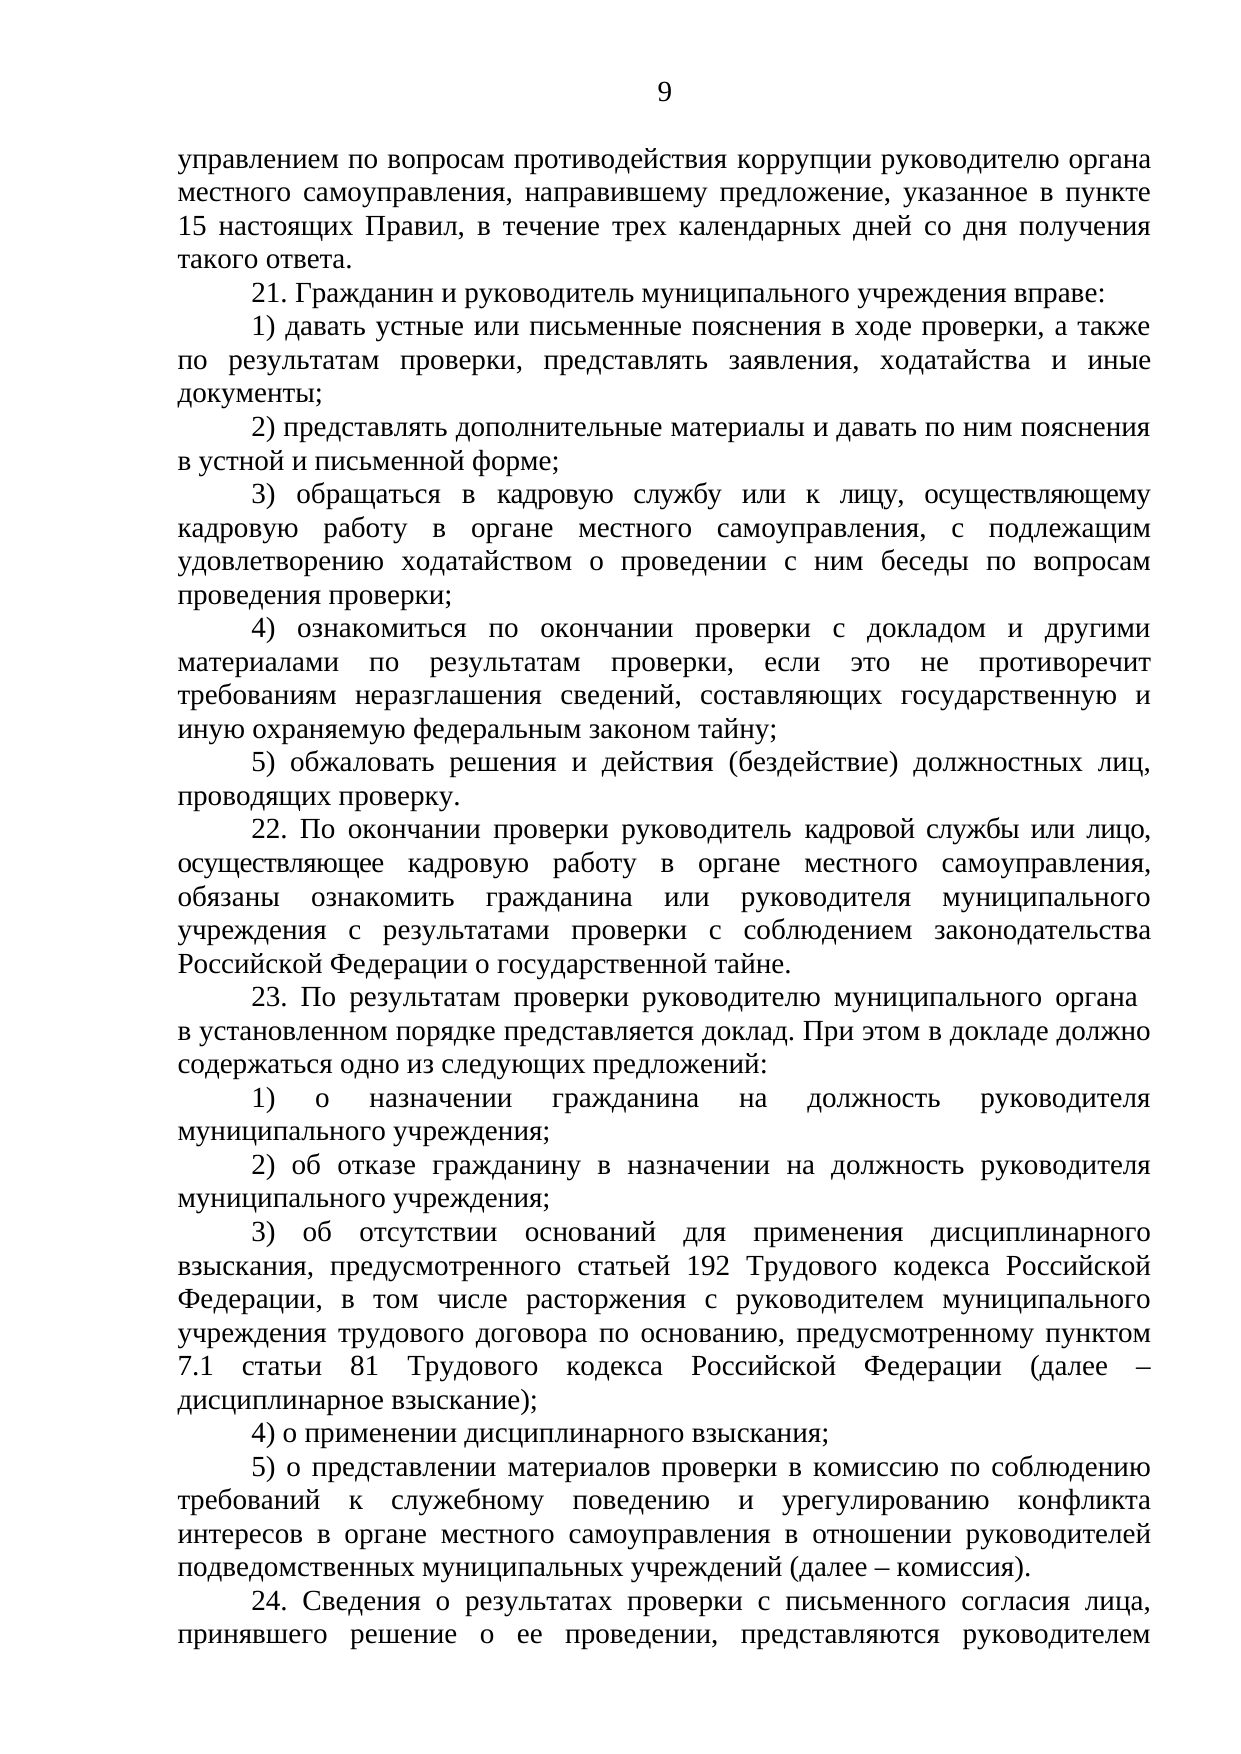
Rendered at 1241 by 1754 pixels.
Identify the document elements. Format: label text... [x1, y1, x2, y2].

text 4) ознакомиться по окончании проверки с докладом и другими материалами по результатам проверки, если это не противоречит требованиям неразглашения сведений, составляющих государственную и иную охраняемую федеральным законом тайну; [177, 610, 1152, 744]
text 21. Гражданин и руководитель муниципального учреждения вправе: [177, 275, 1152, 308]
text 2) представлять дополнительные материалы и давать по ним пояснения в устной и письменной форме; [177, 409, 1152, 476]
text 5) о представлении материалов проверки в комиссию по соблюдению требований к служебному поведению и урегулированию конфликта интересов в органе местного самоуправления в отношении руководителей подведомственных муниципальных учреждений (далее – комиссия). [177, 1449, 1152, 1583]
text 1) о назначении гражданина на должность руководителя муниципального учреждения; [177, 1080, 1152, 1147]
text 2) об отказе гражданину в назначении на должность руководителя муниципального учреждения; [177, 1147, 1152, 1214]
text 4) о применении дисциплинарного взыскания; [177, 1415, 1152, 1449]
text 3) обращаться в кадровую службу или к лицу, осуществляющему кадровую работу в органе местного самоуправления, с подлежащим удовлетворению ходатайством о проведении с ним беседы по вопросам проведения проверки; [177, 476, 1152, 610]
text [177, 1583, 1152, 1650]
text 22. По окончании проверки руководитель кадровой службы или лицо, осуществляющее кадровую работу в органе местного самоуправления, обязаны ознакомить гражданина или руководителя муниципального учреждения с результатами проверки с соблюдением законодательства Российской Федерации о государственной тайне. [177, 812, 1152, 979]
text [177, 141, 1152, 275]
text 1) давать устные или письменные пояснения в ходе проверки, а также по результатам проверки, представлять заявления, ходатайства и иные документы; [177, 308, 1152, 409]
text 5) обжаловать решения и действия (бездействие) должностных лиц, проводящих проверку. [177, 744, 1152, 812]
text 3) об отсутствии оснований для применения дисциплинарного взыскания, предусмотренного статьей 192 Трудового кодекса Российской Федерации, в том числе расторжения с руководителем муниципального учреждения трудового договора по основанию, предусмотренному пунктом 7.1 статьи 81 Трудового кодекса Российской Федерации (далее – дисциплинарное взыскание); [177, 1214, 1152, 1415]
text 23. По результатам проверки руководителю муниципального органа в установленном порядке представляется доклад. При этом в докладе должно содержаться одно из следующих предложений: [177, 979, 1152, 1080]
